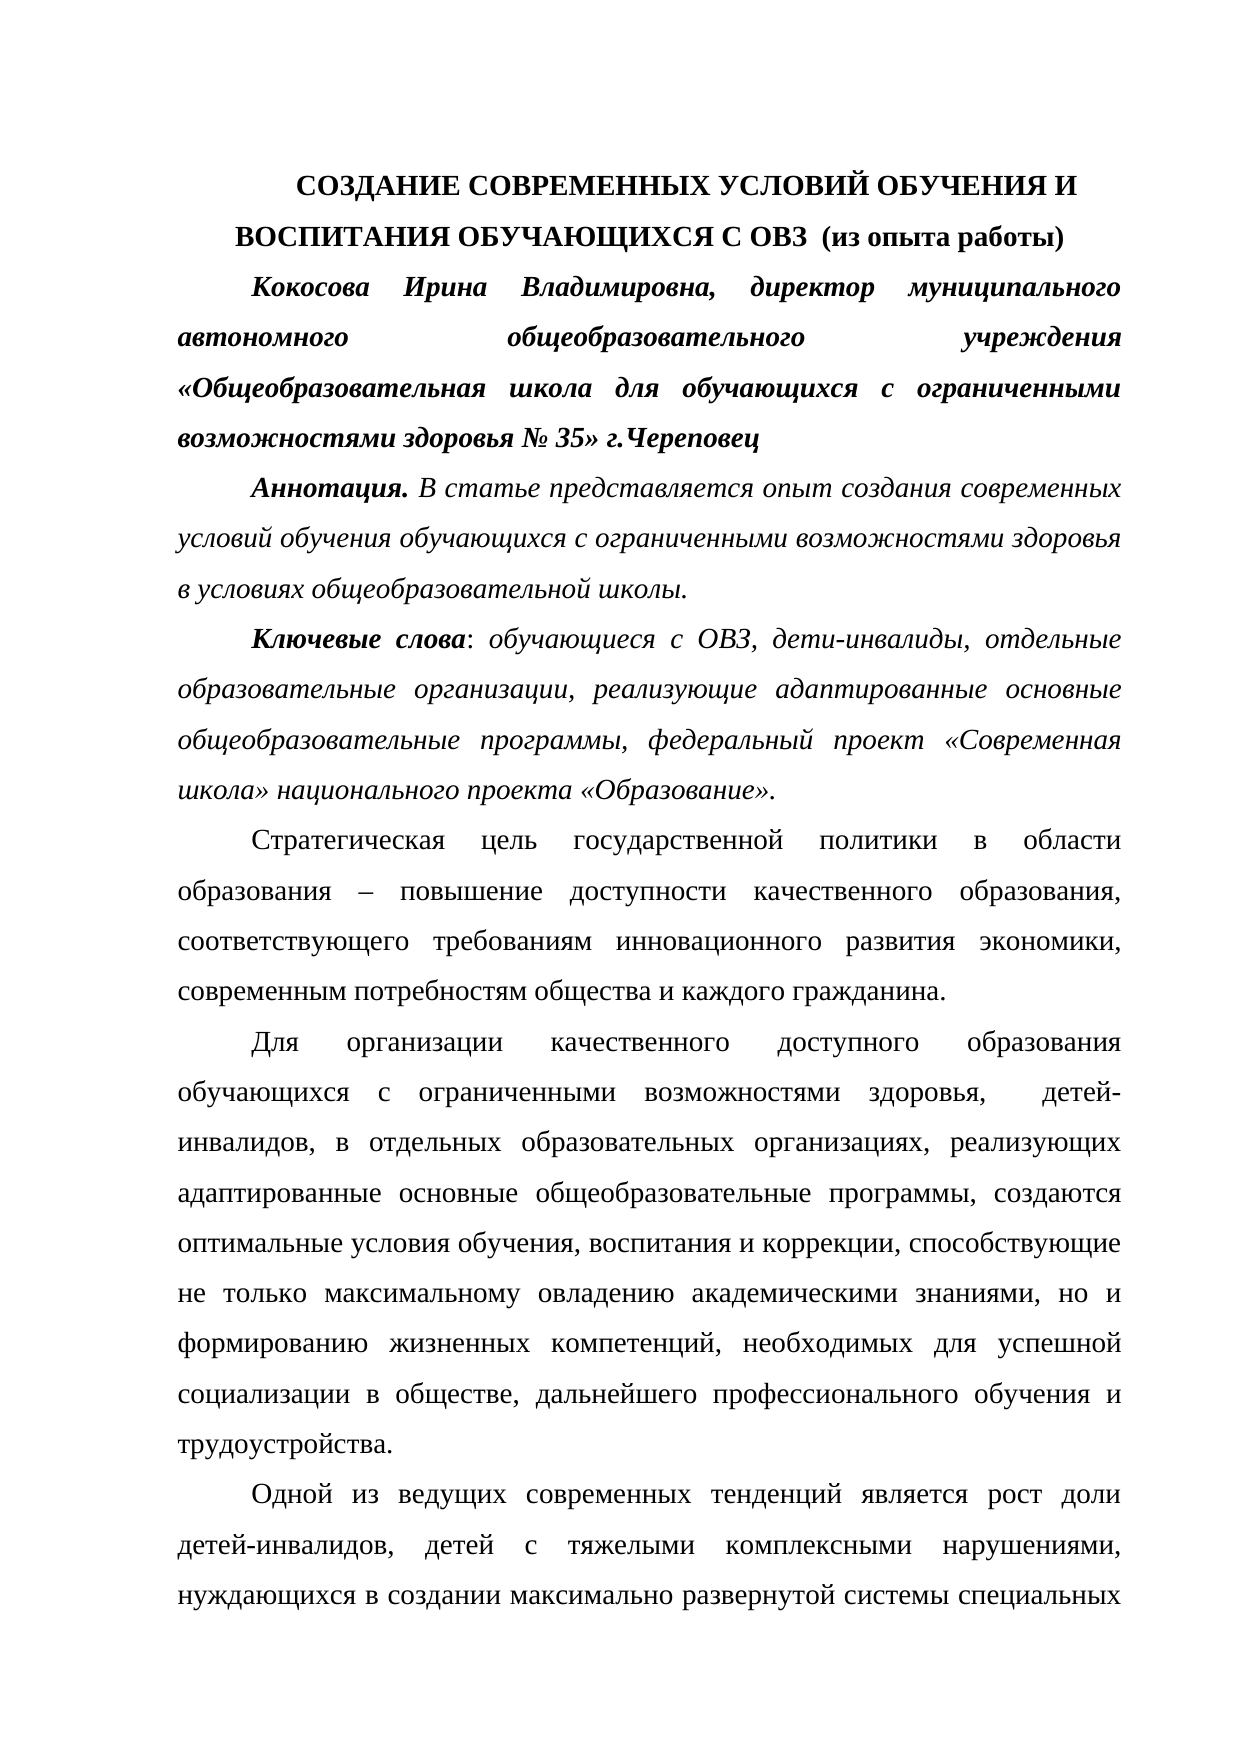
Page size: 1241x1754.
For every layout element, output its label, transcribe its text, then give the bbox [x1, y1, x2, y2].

text Стратегическая цель государственной политики в области образования – повышение доступности качественного образования, соответствующего требованиям инновационного развития экономики, современным потребностям общества и каждого гражданина. [177, 822, 1122, 1007]
text Аннотация. В статье представляется опыт создания современных условий обучения обучающихся с ограниченными возможностями здоровья в условиях общеобразовательной школы. [177, 470, 1122, 604]
text Ключевые слова: обучающиеся с ОВЗ, дети-инвалиды, отдельные образовательные организации, реализующие адаптированные основные общеобразовательные программы, федеральный проект «Современная школа» национального проекта «Образование». [177, 621, 1122, 806]
text Кокосова Ирина Владимировна, директор муниципального автономного общеобразовательного учреждения «Общеобразовательная школа для обучающихся с ограниченными возможностями здоровья № 35» г.Череповец [177, 269, 1122, 453]
text СОЗДАНИЕ СОВРЕМЕННЫХ УСЛОВИЙ ОБУЧЕНИЯ И ВОСПИТАНИЯ ОБУЧАЮЩИХСЯ С ОВЗ (из опыта работы) [177, 168, 1122, 252]
text Для организации качественного доступного образования обучающихся с ограниченными возможностями здоровья, детей-инвалидов, в отдельных образовательных организациях, реализующих адаптированные основные общеобразовательные программы, создаются оптимальные условия обучения, воспитания и коррекции, способствующие не только максимальному овладению академическими знаниями, но и формированию жизненных компетенций, необходимых для успешной социализации в обществе, дальнейшего профессионального обучения и трудоустройства. [177, 1024, 1122, 1460]
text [177, 1477, 1122, 1611]
